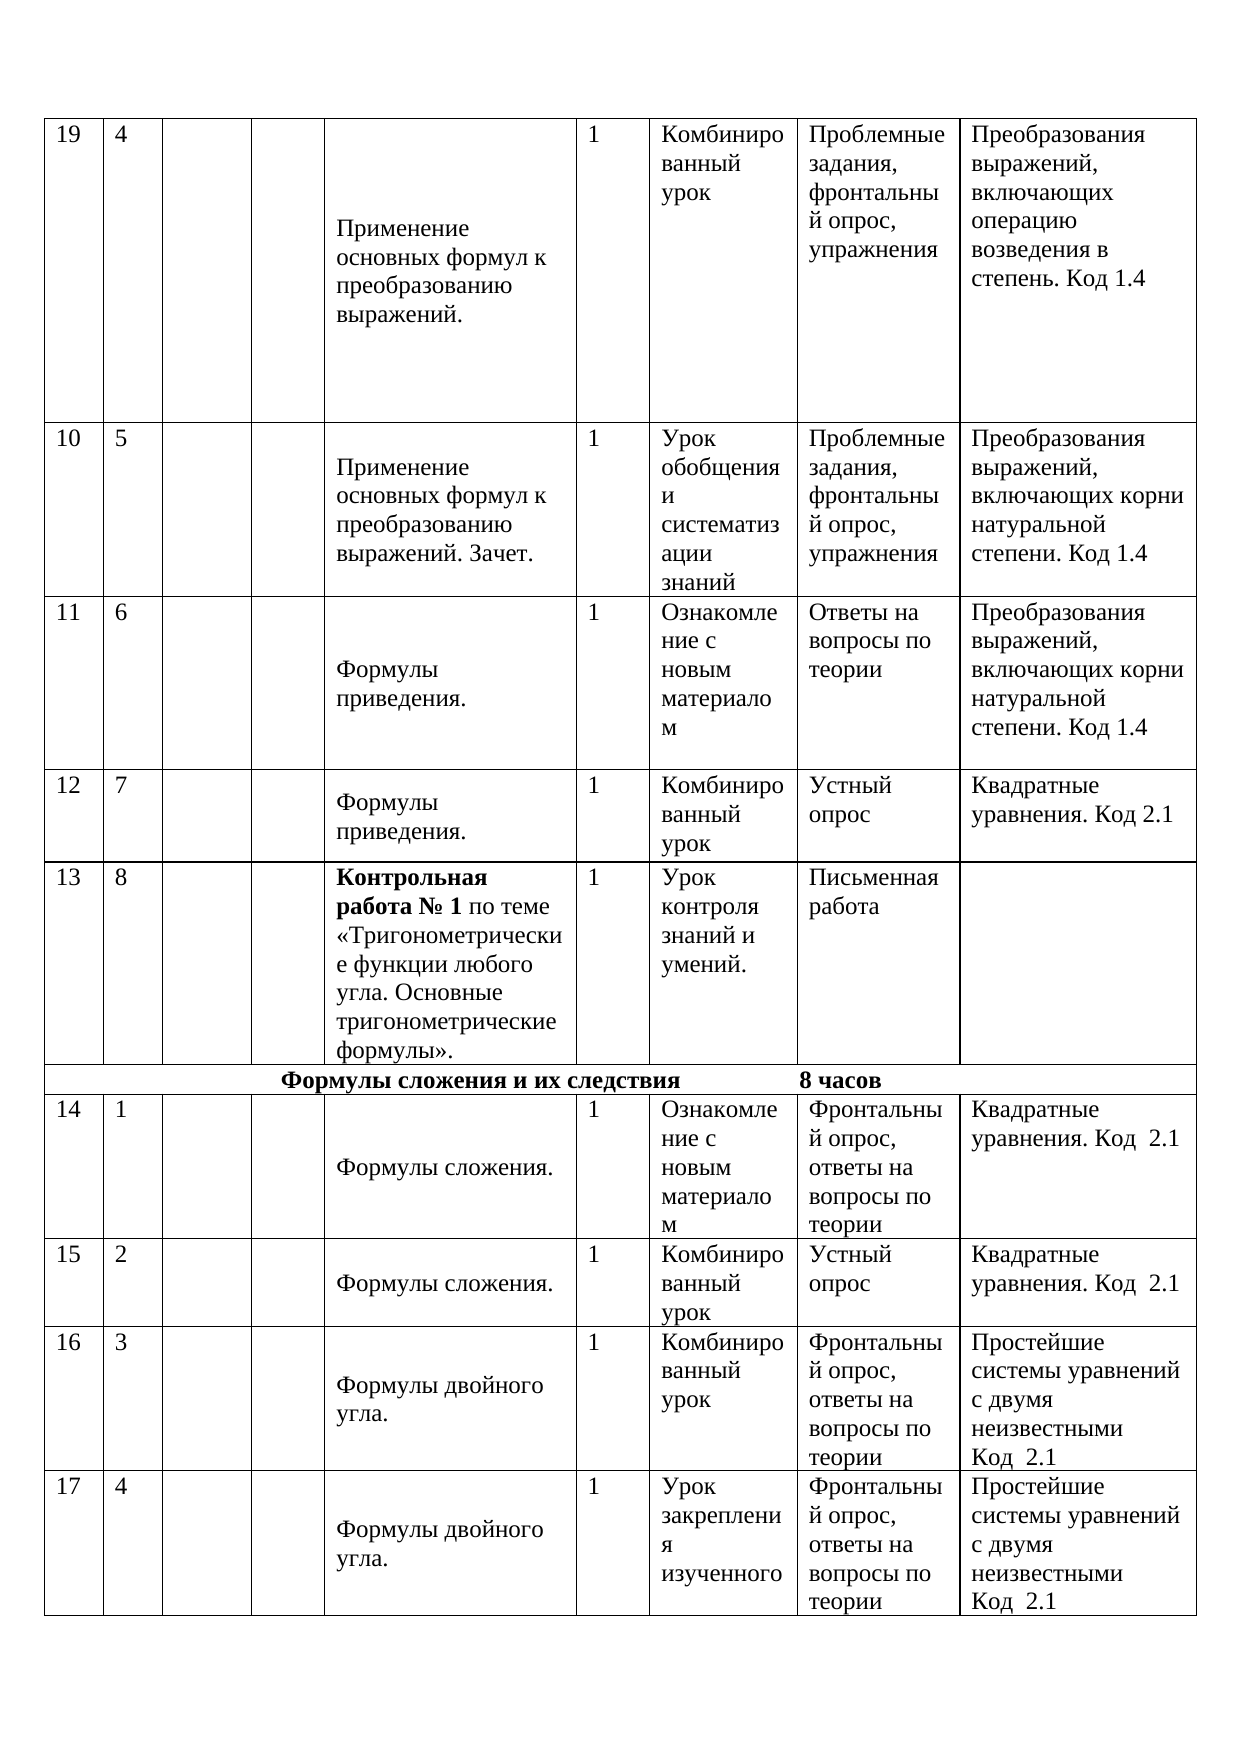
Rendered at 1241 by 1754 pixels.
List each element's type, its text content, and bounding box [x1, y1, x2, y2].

table_cell Формулы двойного угла. [325, 1471, 576, 1615]
table_cell Урок обобщения и систематизации знаний [650, 423, 797, 596]
table_cell Фронтальный опрос, ответы на вопросы по теории [798, 1471, 959, 1615]
table_cell 19 [45, 119, 103, 422]
table_cell Формулы сложения. [325, 1095, 576, 1238]
table_cell 15 [45, 1239, 103, 1326]
table_cell 13 [45, 863, 103, 1064]
table_cell 1 [577, 770, 649, 861]
table_cell 12 [45, 770, 103, 861]
table_cell 6 [104, 597, 162, 769]
table_cell 1 [577, 597, 649, 769]
table_cell 2 [104, 1239, 162, 1326]
table_cell 8 [104, 863, 162, 1064]
table_cell Преобразования выражений, включающих корни натуральной степени. Код 1.4 [961, 597, 1196, 769]
table_cell 1 [577, 423, 649, 596]
table_cell Ответы на вопросы по теории [798, 597, 959, 769]
table_cell Проблемные задания, фронтальный опрос, упражнения [798, 119, 959, 422]
table_cell Преобразования выражений, включающих операцию возведения в степень. Код 1.4 [961, 119, 1196, 422]
table_cell Письменная работа [798, 863, 959, 1064]
table_cell Простейшие системы уравнений с двумя неизвестными Код 2.1 [961, 1327, 1196, 1470]
table_cell Фронтальный опрос, ответы на вопросы по теории [798, 1327, 959, 1470]
table_cell [163, 119, 251, 422]
table_cell 11 [45, 597, 103, 769]
table_cell [252, 863, 324, 1064]
table_cell [163, 1327, 251, 1470]
table_cell Преобразования выражений, включающих корни натуральной степени. Код 1.4 [961, 423, 1196, 596]
table_cell Комбинированный урок [650, 1327, 797, 1470]
table_cell [252, 119, 324, 422]
table_cell 1 [577, 1239, 649, 1326]
table_cell [163, 1095, 251, 1238]
table_cell [163, 863, 251, 1064]
table_cell Комбинированный урок [650, 1239, 797, 1326]
table_cell 10 [45, 423, 103, 596]
table_cell Устный опрос [798, 1239, 959, 1326]
table_cell 17 [45, 1471, 103, 1615]
table_cell Формулы двойного угла. [325, 1327, 576, 1470]
table_cell Комбинированный урок [650, 119, 797, 422]
table_cell [961, 863, 1196, 1064]
table_cell [252, 597, 324, 769]
table_cell Формулы приведения. [325, 597, 576, 769]
table_cell 7 [104, 770, 162, 861]
table_cell Комбинированный урок [650, 770, 797, 861]
table_cell [163, 423, 251, 596]
table_cell [252, 423, 324, 596]
table_cell Ознакомление с новым материалом [650, 597, 797, 769]
table_cell Квадратные уравнения. Код 2.1 [961, 770, 1196, 861]
table_cell 1 [577, 1471, 649, 1615]
table_cell Формулы сложения и их следствия 8 часов [45, 1065, 1196, 1093]
table_cell 3 [104, 1327, 162, 1470]
table_cell [163, 597, 251, 769]
table_cell [252, 1239, 324, 1326]
table_cell 16 [45, 1327, 103, 1470]
table_cell [163, 1471, 251, 1615]
table_cell Квадратные уравнения. Код 2.1 [961, 1239, 1196, 1326]
table_cell [252, 770, 324, 861]
table_cell [163, 1239, 251, 1326]
table_cell Формулы сложения. [325, 1239, 576, 1326]
table_cell Проблемные задания, фронтальный опрос, упражнения [798, 423, 959, 596]
table_cell Формулы приведения. [325, 770, 576, 861]
table_cell Контрольная работа № 1 по теме «Тригонометрические функции любого угла. Основные тригонометрические формулы». [325, 863, 576, 1064]
table_cell 1 [577, 863, 649, 1064]
table_cell Урок закрепления изученного [650, 1471, 797, 1615]
table_cell Урок контроля знаний и умений. [650, 863, 797, 1064]
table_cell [325, 119, 576, 422]
table_cell Устный опрос [798, 770, 959, 861]
table_cell [252, 1471, 324, 1615]
table_cell 14 [45, 1095, 103, 1238]
table_cell 1 [104, 1095, 162, 1238]
table_cell 1 [577, 119, 649, 422]
table_cell Простейшие системы уравнений с двумя неизвестными Код 2.1 [961, 1471, 1196, 1615]
table_cell 5 [104, 423, 162, 596]
table_cell 1 [577, 1327, 649, 1470]
table_cell 1 [577, 1095, 649, 1238]
table_cell Фронтальный опрос, ответы на вопросы по теории [798, 1095, 959, 1238]
table_cell 4 [104, 119, 162, 422]
table_cell [252, 1095, 324, 1238]
table_cell Применение основных формул к преобразованию выражений. Зачет. [325, 423, 576, 596]
table_cell [252, 1327, 324, 1470]
table_cell Ознакомление с новым материалом [650, 1095, 797, 1238]
table_cell Квадратные уравнения. Код 2.1 [961, 1095, 1196, 1238]
table_cell 4 [104, 1471, 162, 1615]
table_cell [163, 770, 251, 861]
